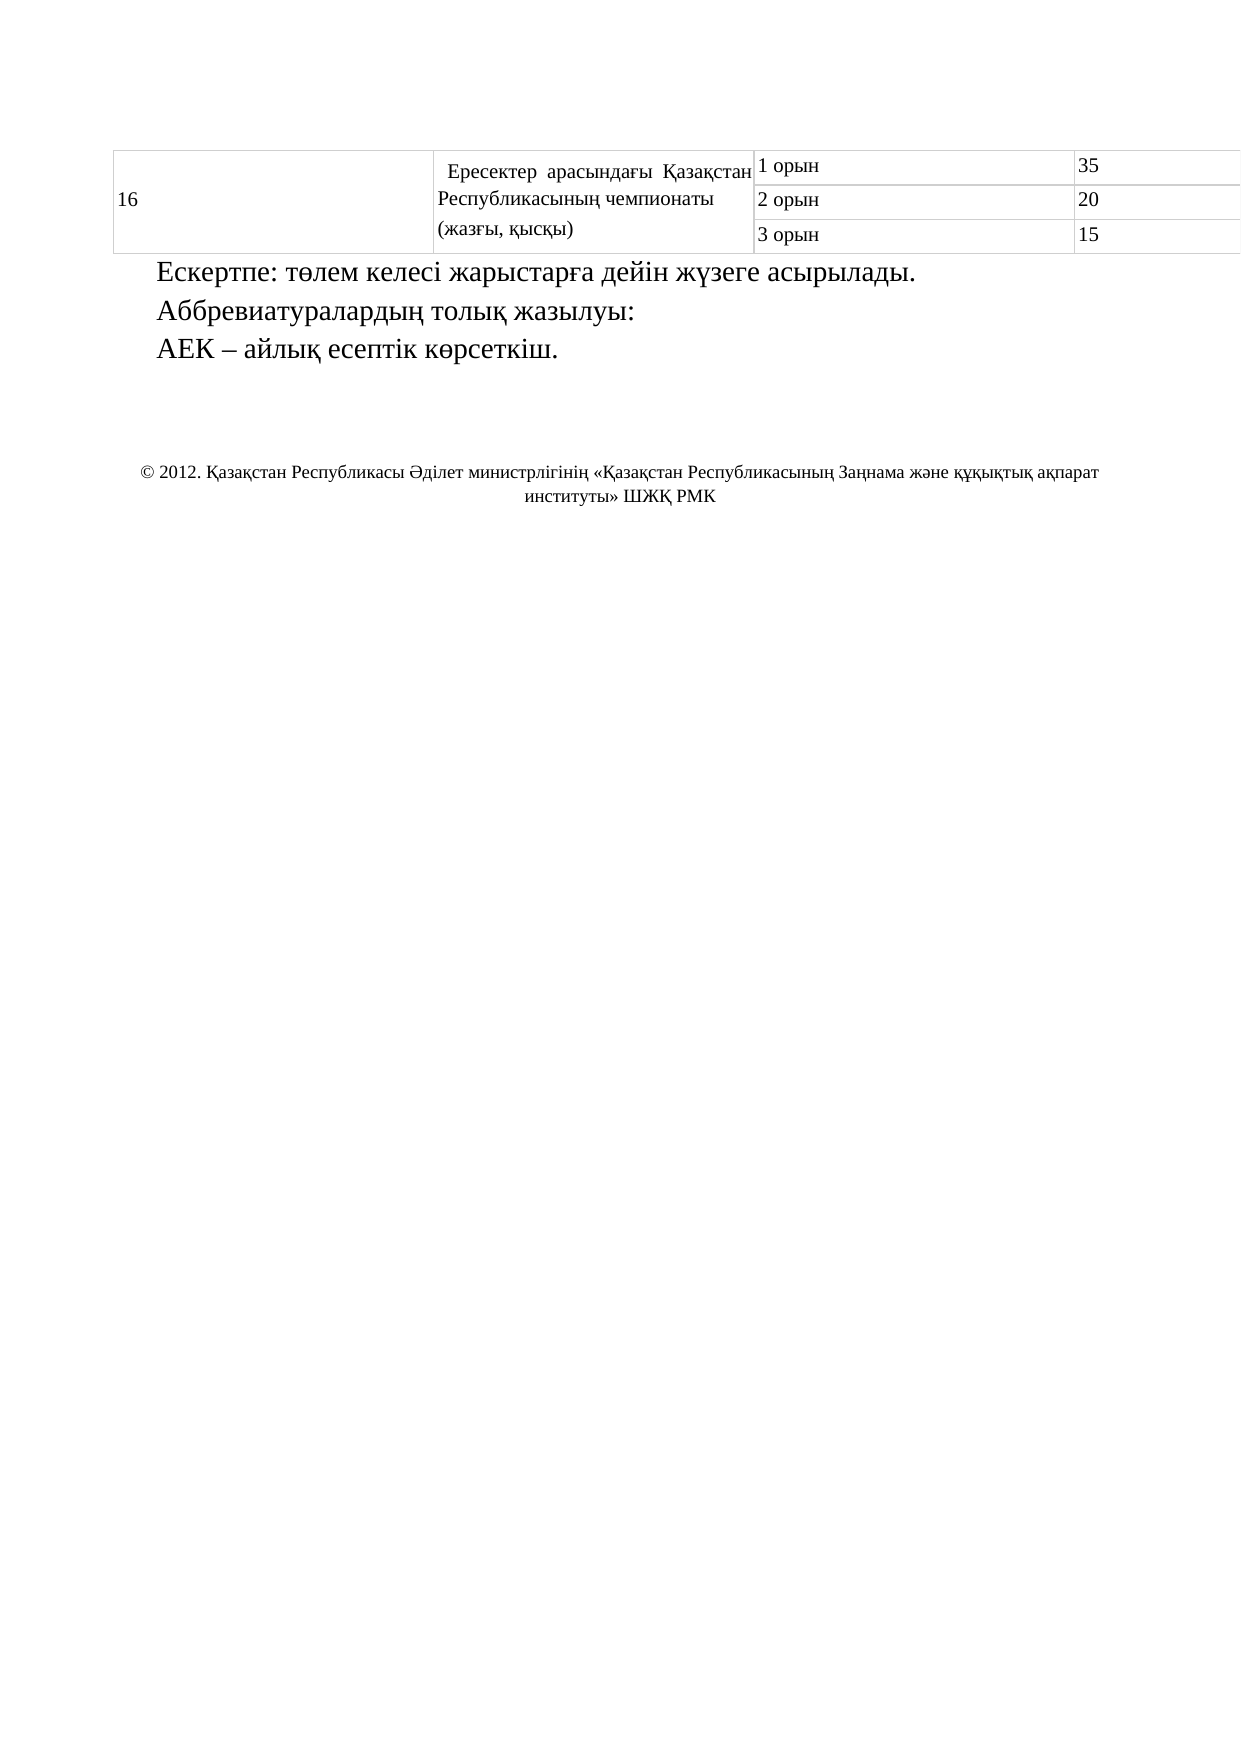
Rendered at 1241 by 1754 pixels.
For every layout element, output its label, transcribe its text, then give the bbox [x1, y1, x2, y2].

text Ескертпе: төлем келесі жарыстарға дейін жүзеге асырылады. [112, 254, 1128, 288]
table_cell 15 [1075, 220, 1240, 253]
table_cell 3 орын [755, 220, 1074, 253]
table_cell Ересектер арасындағы Қазақстан Республикасының чемпионаты (жазғы, қысқы) [434, 151, 753, 253]
text АЕК – айлық есептік көрсеткіш. [112, 331, 1128, 365]
table_cell 20 [1075, 186, 1240, 219]
table_cell 1 орын [755, 151, 1074, 184]
table_cell 2 орын [755, 186, 1074, 219]
text Аббревиатуралардың толық жазылуы: [112, 293, 1128, 326]
table_cell 35 [1075, 151, 1240, 184]
table_cell 16 [114, 151, 433, 253]
text © 2012. Қазақстан Республикасы Әділет министрлігінің «Қазақстан Республикасының Заңнама және құқықтық ақпарат институты» ШЖҚ РМК [112, 461, 1128, 507]
